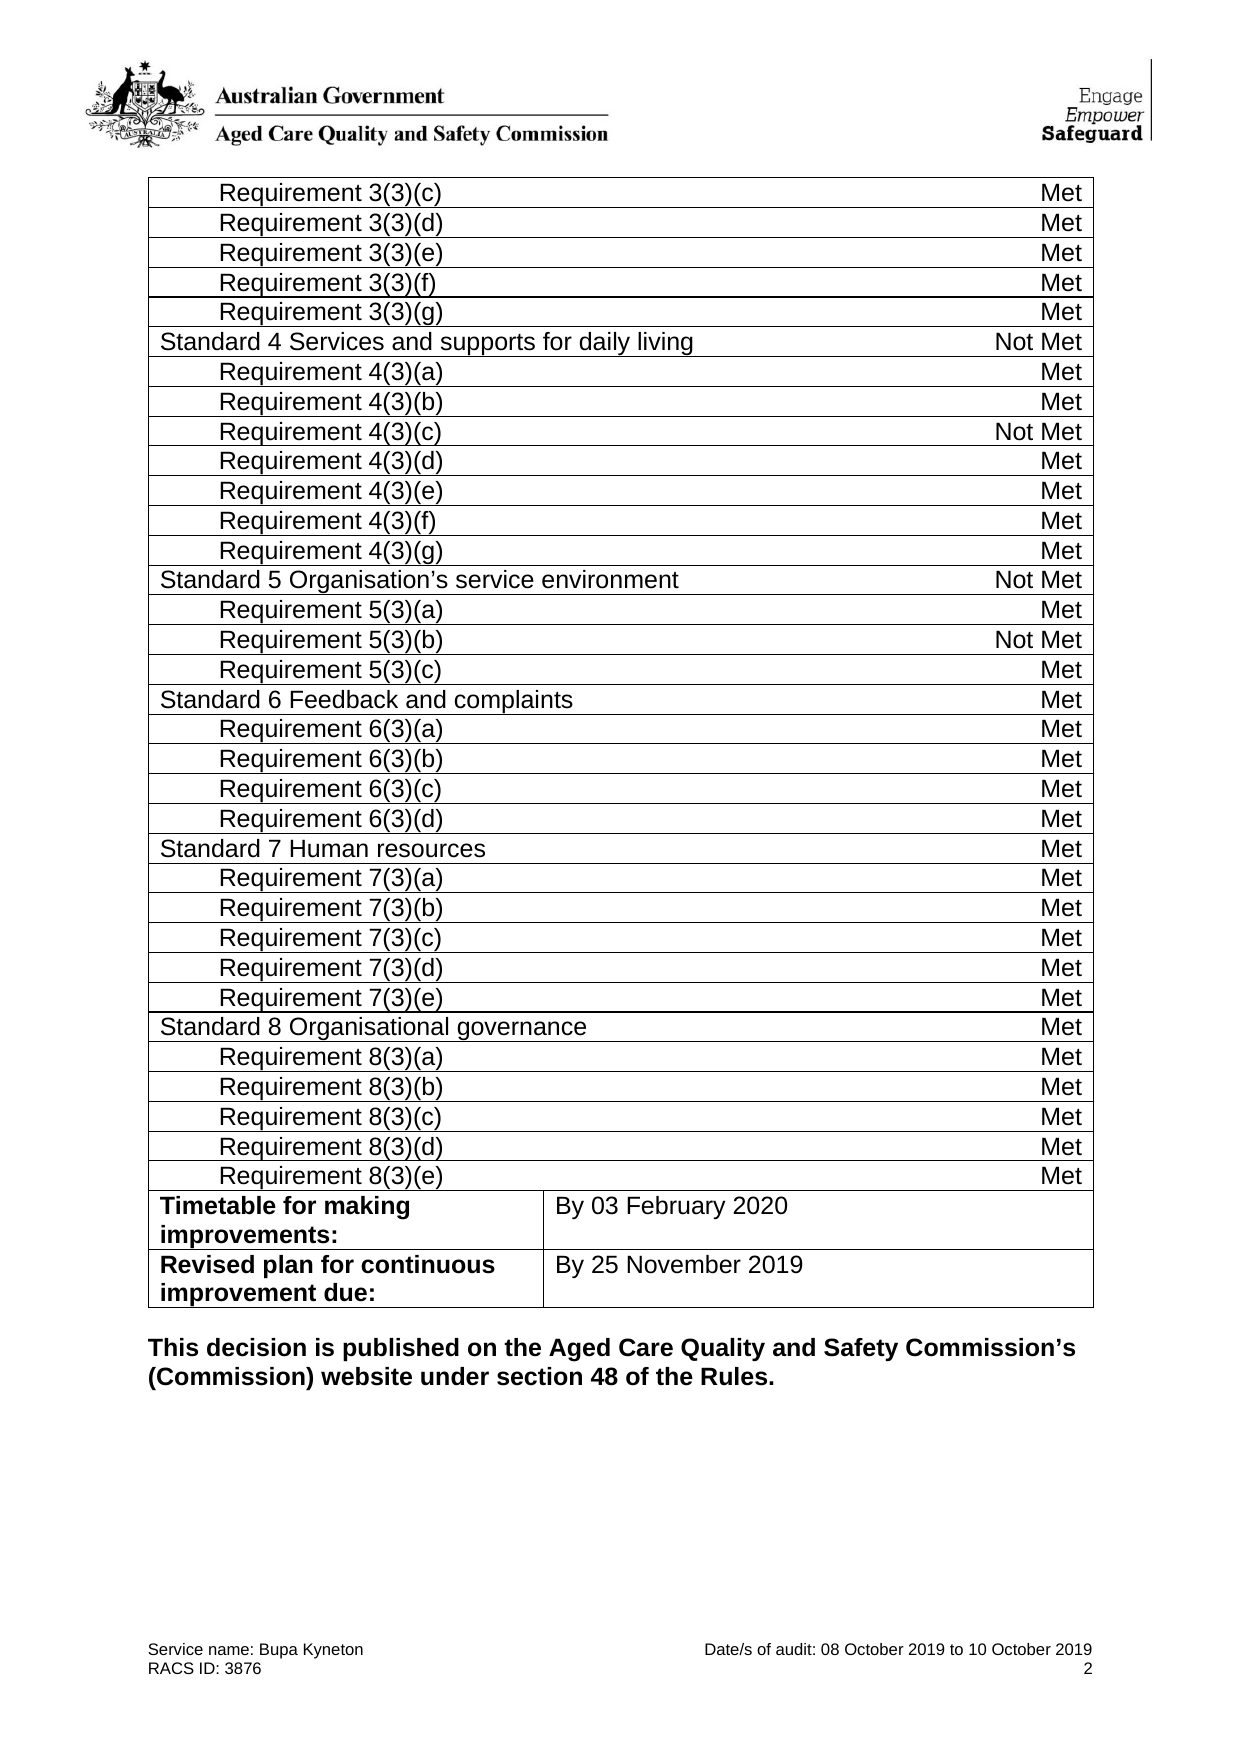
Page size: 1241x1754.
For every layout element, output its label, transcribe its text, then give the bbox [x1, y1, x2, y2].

table_cell Requirement 3(3)(g) [149, 298, 898, 326]
table_cell Requirement 4(3)(e) [149, 476, 898, 505]
table_cell Met [898, 923, 1093, 952]
table_cell Met [898, 298, 1093, 326]
table_cell Requirement 7(3)(e) [149, 983, 898, 1011]
table_cell By 03 February 2020 [544, 1191, 1093, 1249]
table_cell Standard 7 Human resources [149, 834, 898, 862]
table_cell Met [898, 387, 1093, 416]
table_cell Met [898, 178, 1093, 207]
table_cell Met [898, 238, 1093, 267]
table_cell Standard 5 Organisation’s service environment [149, 566, 898, 594]
table_cell Requirement 5(3)(b) [149, 625, 898, 654]
table_cell Met [898, 1013, 1093, 1041]
table_cell Met [898, 476, 1093, 505]
table_cell Timetable for making improvements: [149, 1191, 543, 1249]
table_cell Requirement 4(3)(a) [149, 357, 898, 386]
table_cell Revised plan for continuous improvement due: [149, 1250, 543, 1307]
picture [0, 0, 1240, 169]
table_cell Met [898, 268, 1093, 296]
table_cell Met [898, 1161, 1093, 1190]
table_cell Requirement 4(3)(c) [149, 417, 898, 445]
table_cell Met [898, 1132, 1093, 1160]
table_cell Requirement 4(3)(f) [149, 506, 898, 535]
table_cell Requirement 7(3)(c) [149, 923, 898, 952]
table_cell Requirement 7(3)(a) [149, 864, 898, 892]
table_cell Requirement 3(3)(f) [149, 268, 898, 296]
table_cell Requirement 8(3)(d) [149, 1132, 898, 1160]
table_cell Requirement 7(3)(b) [149, 893, 898, 922]
table_cell Requirement 3(3)(c) [149, 178, 898, 207]
text This decision is published on the Aged Care Quality and Safety Commission’s (Commission) website under section 48 of the Rules. [148, 1333, 1092, 1391]
table_cell Requirement 4(3)(d) [149, 446, 898, 475]
table_cell Met [898, 1072, 1093, 1101]
table_cell Met [898, 804, 1093, 833]
table_cell Met [898, 864, 1093, 892]
table_cell Not Met [898, 566, 1093, 594]
table_cell Requirement 4(3)(g) [149, 536, 898, 564]
table_cell Requirement 5(3)(c) [149, 655, 898, 684]
table_cell Met [898, 595, 1093, 624]
table_cell Met [898, 983, 1093, 1011]
table_cell Not Met [898, 625, 1093, 654]
table_cell Met [898, 446, 1093, 475]
table_cell Met [898, 506, 1093, 535]
table_cell Met [898, 893, 1093, 922]
table_cell Met [898, 774, 1093, 803]
table_cell Met [898, 744, 1093, 773]
table_cell Met [898, 685, 1093, 713]
table_cell Requirement 6(3)(d) [149, 804, 898, 833]
table_cell Requirement 6(3)(b) [149, 744, 898, 773]
table_cell Met [898, 953, 1093, 982]
table_cell Not Met [898, 417, 1093, 445]
table_cell Requirement 7(3)(d) [149, 953, 898, 982]
table_cell Standard 8 Organisational governance [149, 1013, 898, 1041]
table_cell Requirement 8(3)(a) [149, 1042, 898, 1071]
table_cell Met [898, 834, 1093, 862]
table_cell Met [898, 536, 1093, 564]
table_cell Requirement 3(3)(d) [149, 208, 898, 237]
table_cell Standard 6 Feedback and complaints [149, 685, 898, 713]
table_cell Standard 4 Services and supports for daily living [149, 327, 898, 356]
table_cell Requirement 8(3)(e) [149, 1161, 898, 1190]
table_cell Requirement 8(3)(b) [149, 1072, 898, 1101]
table_cell Requirement 3(3)(e) [149, 238, 898, 267]
table_cell Requirement 6(3)(a) [149, 715, 898, 743]
table_cell Requirement 6(3)(c) [149, 774, 898, 803]
table_cell Met [898, 208, 1093, 237]
table_cell Met [898, 715, 1093, 743]
table_cell Met [898, 1102, 1093, 1131]
table_cell Met [898, 357, 1093, 386]
table_cell Met [898, 655, 1093, 684]
table_cell Requirement 8(3)(c) [149, 1102, 898, 1131]
table_cell Requirement 5(3)(a) [149, 595, 898, 624]
table_cell Not Met [898, 327, 1093, 356]
table_cell By 25 November 2019 [544, 1250, 1093, 1307]
table_cell Met [898, 1042, 1093, 1071]
table_cell Requirement 4(3)(b) [149, 387, 898, 416]
